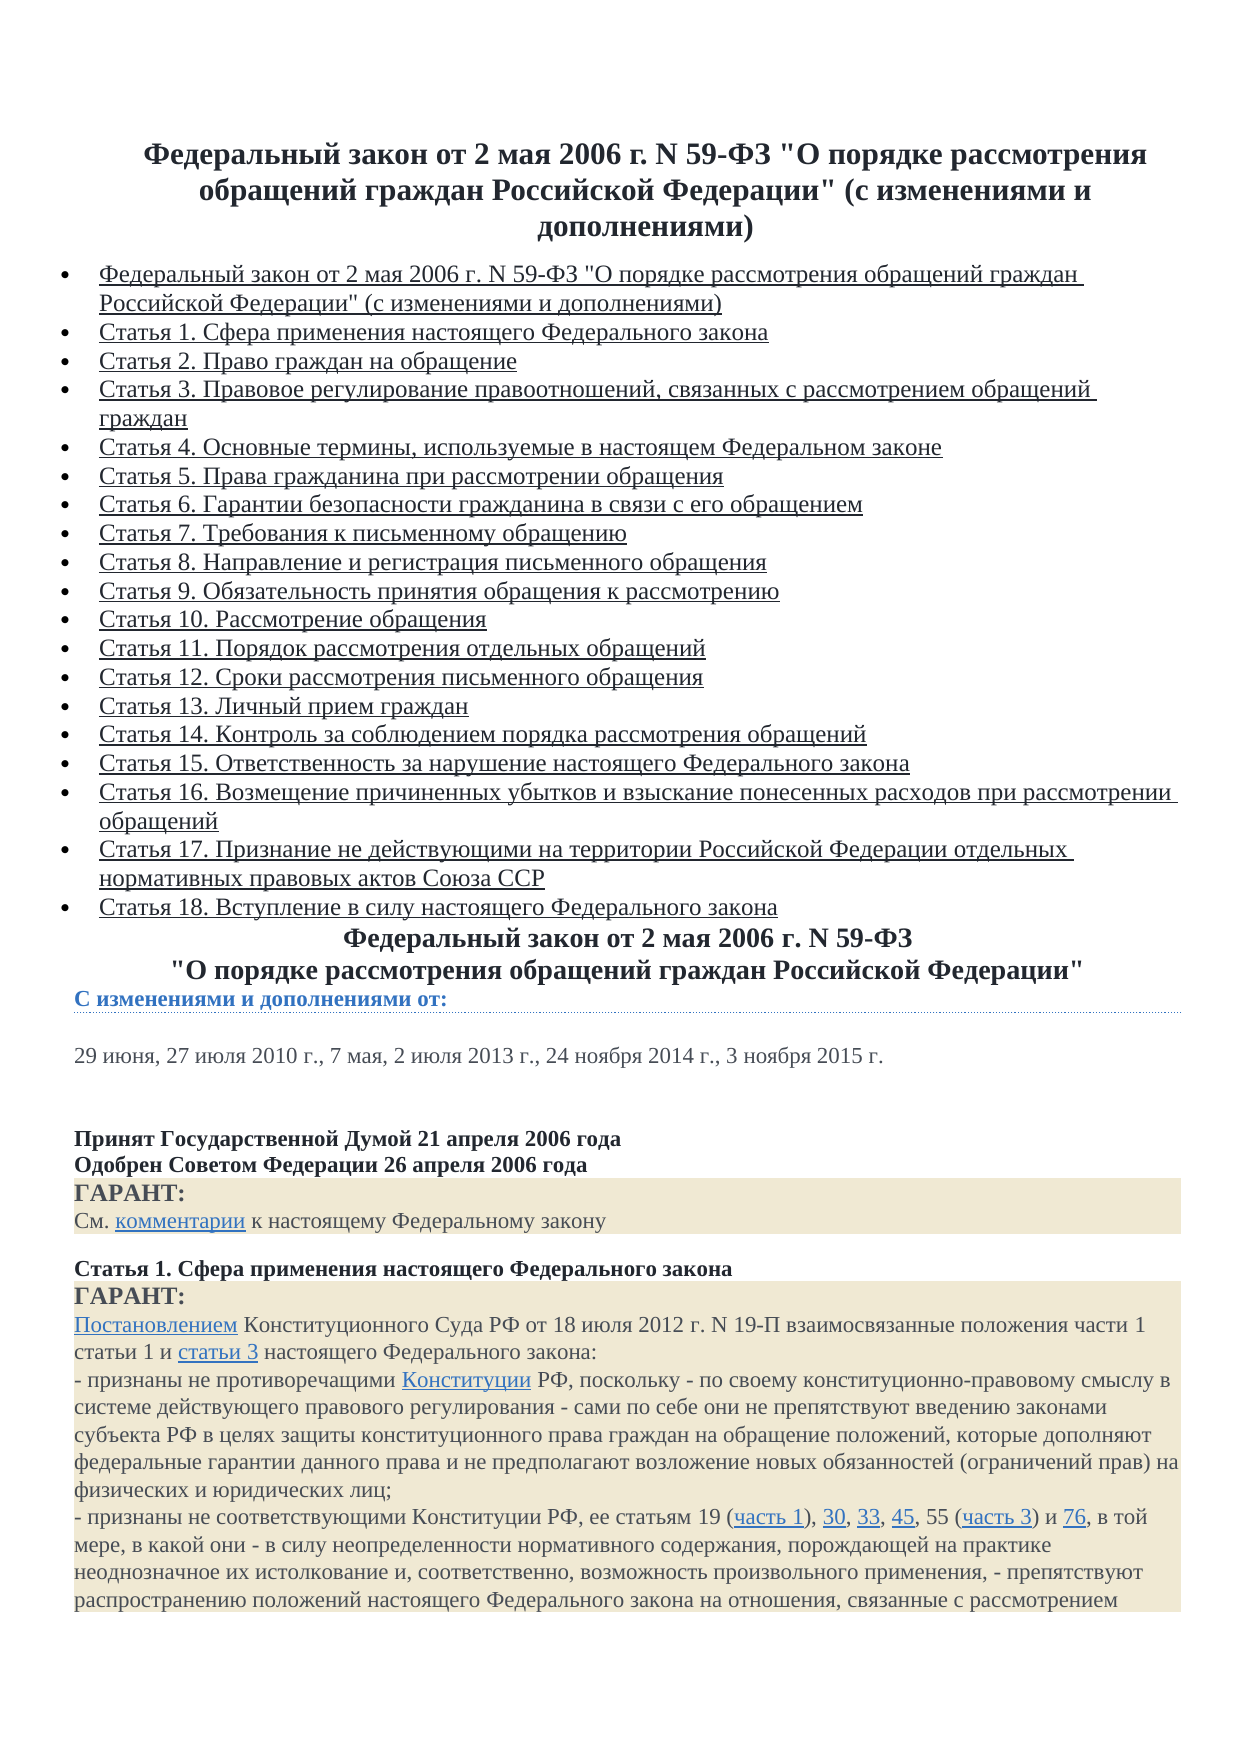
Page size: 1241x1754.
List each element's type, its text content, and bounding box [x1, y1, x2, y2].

list Статья 15. Ответственность за нарушение настоящего Федерального закона [61, 748, 1181, 777]
list Статья 8. Направление и регистрация письменного обращения [61, 547, 1181, 576]
text См. комментарии к настоящему Федеральному закону [74, 1206, 1181, 1234]
list Статья 17. Признание не действующими на территории Российской Федерации отдельных нормативных правовых актов Союза ССР [61, 834, 1181, 892]
text ГАРАНТ: [74, 1178, 1181, 1206]
list Статья 9. Обязательность принятия обращения к рассмотрению [61, 576, 1181, 604]
text Федеральный закон от 2 мая 2006 г. N 59-ФЗ "О порядке рассмотрения обращений граждан Российской Федерации" (с изменениями и дополнениями) [109, 135, 1181, 243]
list Статья 18. Вступление в силу настоящего Федерального закона [61, 892, 1181, 921]
text Постановлением Конституционного Суда РФ от 18 июля 2012 г. N 19-П взаимосвязанные положения части 1 статьи 1 и статьи 3 настоящего Федерального закона: [74, 1310, 1181, 1365]
list Статья 2. Право граждан на обращение [61, 346, 1181, 374]
list Статья 1. Сфера применения настоящего Федерального закона [61, 317, 1181, 346]
list Статья 3. Правовое регулирование правоотношений, связанных с рассмотрением обращений граждан [61, 374, 1181, 432]
list Федеральный закон от 2 мая 2006 г. N 59-ФЗ "О порядке рассмотрения обращений граждан Российской Федерации" (с изменениями и дополнениями) [61, 259, 1181, 317]
list Статья 7. Требования к письменному обращению [61, 518, 1181, 547]
text Принят Государственной Думой 21 апреля 2006 года [74, 1125, 1181, 1151]
list Статья 13. Личный прием граждан [61, 691, 1181, 719]
list Статья 11. Порядок рассмотрения отдельных обращений [61, 633, 1181, 662]
text 29 июня, 27 июля 2010 г., 7 мая, 2 июля 2013 г., 24 ноября 2014 г., 3 ноября 2015 г. [74, 1042, 1181, 1068]
text Статья 1. Сфера применения настоящего Федерального закона [74, 1255, 1181, 1281]
list Статья 6. Гарантии безопасности гражданина в связи с его обращением [61, 489, 1181, 518]
list Статья 12. Сроки рассмотрения письменного обращения [61, 662, 1181, 691]
text Федеральный закон от 2 мая 2006 г. N 59-ФЗ "О порядке рассмотрения обращений граждан Российской Федерации" [74, 921, 1181, 986]
text С изменениями и дополнениями от: [74, 986, 1181, 1013]
list Статья 5. Права гражданина при рассмотрении обращения [61, 461, 1181, 489]
list Статья 16. Возмещение причиненных убытков и взыскание понесенных расходов при рассмотрении обращений [61, 777, 1181, 834]
text - признаны не противоречащими Конституции РФ, поскольку - по своему конституционно-правовому смыслу в системе действующего правового регулирования - сами по себе они не препятствуют введению законами субъекта РФ в целях защиты конституционного права граждан на обращение положений, которые дополняют федеральные гарантии данного права и не предполагают возложение новых обязанностей (ограничений прав) на физических и юридических лиц; [74, 1365, 1181, 1502]
text ГАРАНТ: [74, 1281, 1181, 1310]
list Статья 14. Контроль за соблюдением порядка рассмотрения обращений [61, 719, 1181, 748]
list Статья 4. Основные термины, используемые в настоящем Федеральном законе [61, 432, 1181, 461]
text Одобрен Советом Федерации 26 апреля 2006 года [74, 1151, 1181, 1178]
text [74, 1502, 1181, 1612]
list Статья 10. Рассмотрение обращения [61, 604, 1181, 633]
